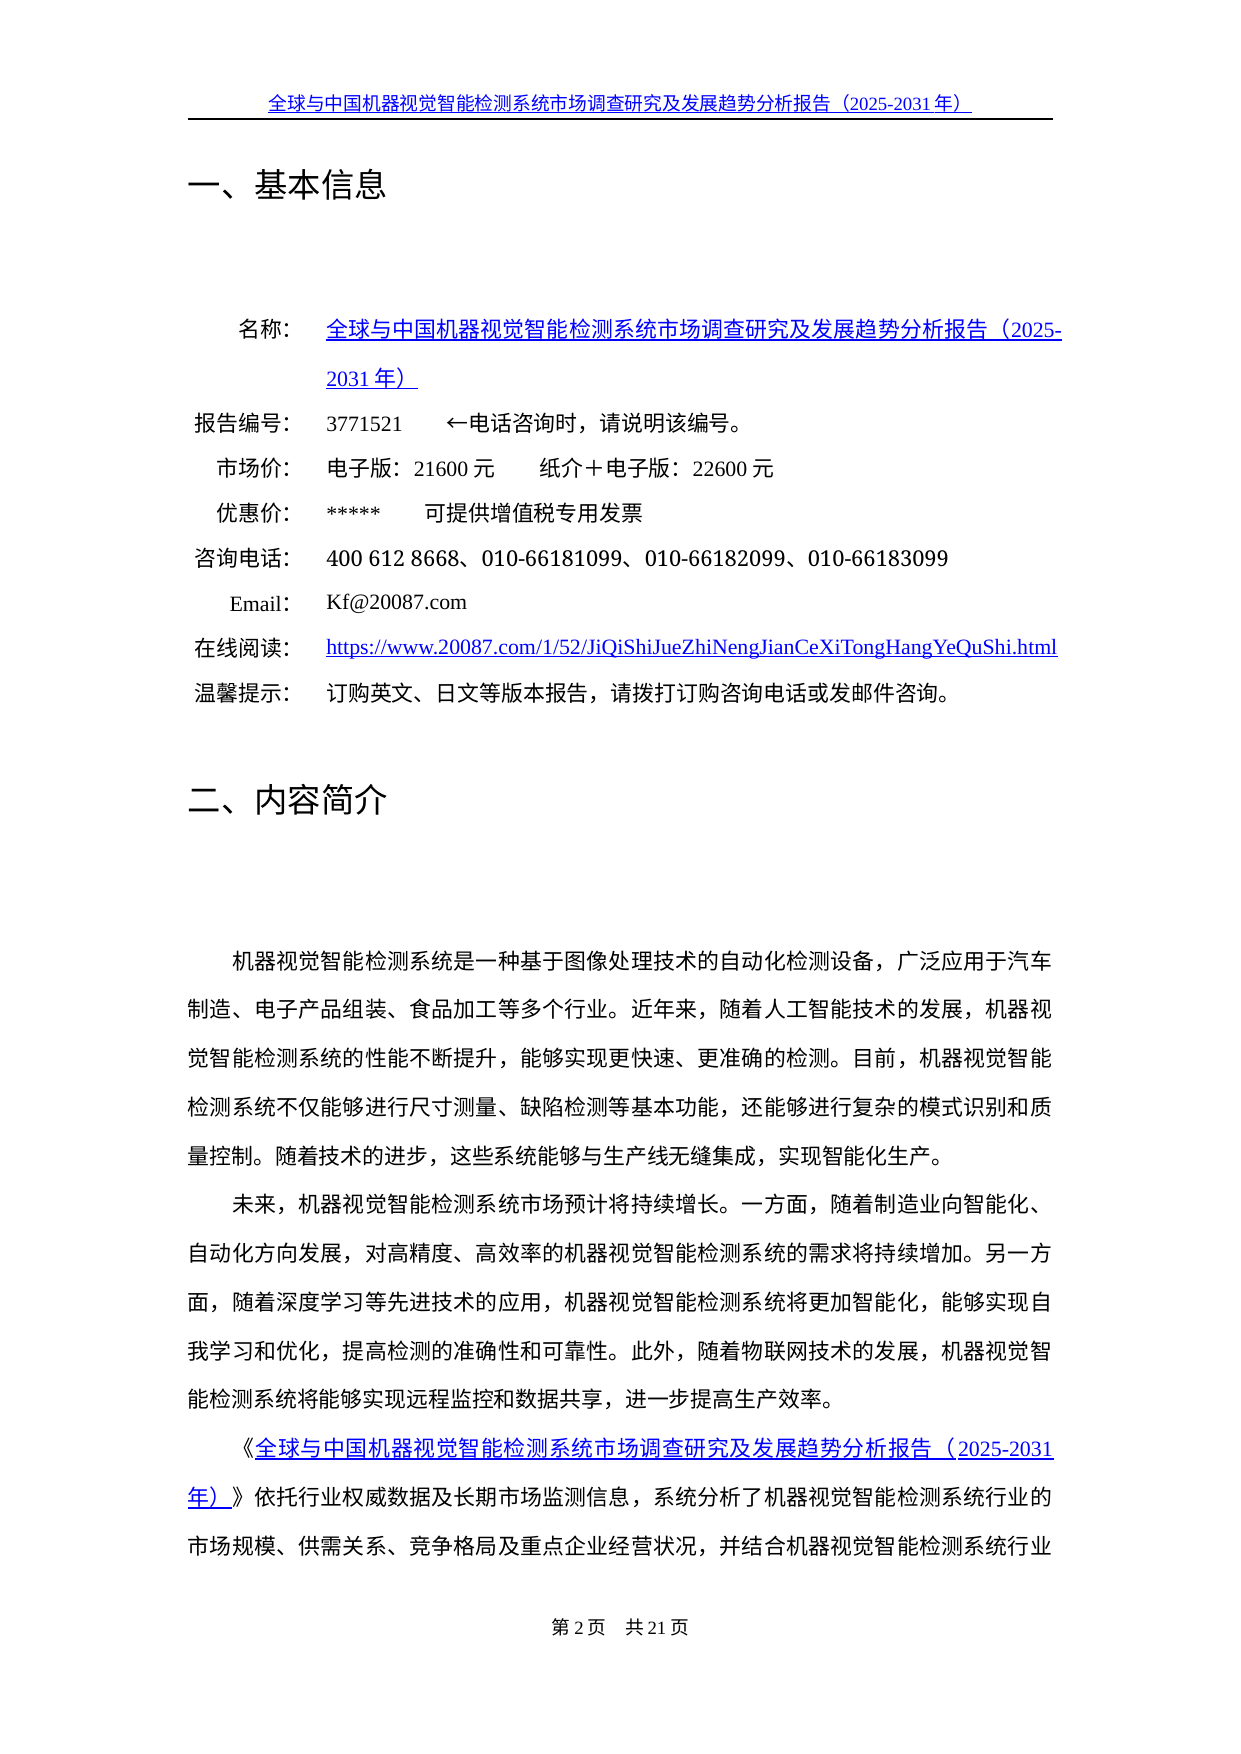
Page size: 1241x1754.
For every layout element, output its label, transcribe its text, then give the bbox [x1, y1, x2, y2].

table_cell 优惠价： [167, 495, 315, 540]
table_cell [315, 630, 1073, 675]
table_cell 在线阅读： [167, 630, 315, 675]
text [187, 943, 1053, 1561]
table_cell 400 612 8668、010-66181099、010-66182099、010-66183099 [315, 540, 1073, 585]
table_header 名称： [167, 312, 315, 405]
title 一、基本信息 [187, 150, 1053, 215]
table_header 全球与中国机器视觉智能检测系统市场调查研究及发展趋势分析报告（2025-2031年） [315, 312, 1073, 405]
table_cell 温馨提示： [167, 675, 315, 720]
table_cell 电子版：21600 元 纸介＋电子版：22600 元 [315, 450, 1073, 495]
table_cell 订购英文、日文等版本报告，请拨打订购咨询电话或发邮件咨询。 [315, 675, 1073, 720]
table_cell Kf@20087.com [315, 585, 1073, 630]
table_cell ***** 可提供增值税专用发票 [315, 495, 1073, 540]
table_cell Email： [167, 585, 315, 630]
table_cell 咨询电话： [167, 540, 315, 585]
table_cell 市场价： [167, 450, 315, 495]
table_cell 报告编号： [167, 405, 315, 450]
title 二、内容简介 [187, 766, 1053, 831]
table_cell 3771521 ←电话咨询时，请说明该编号。 [315, 405, 1073, 450]
